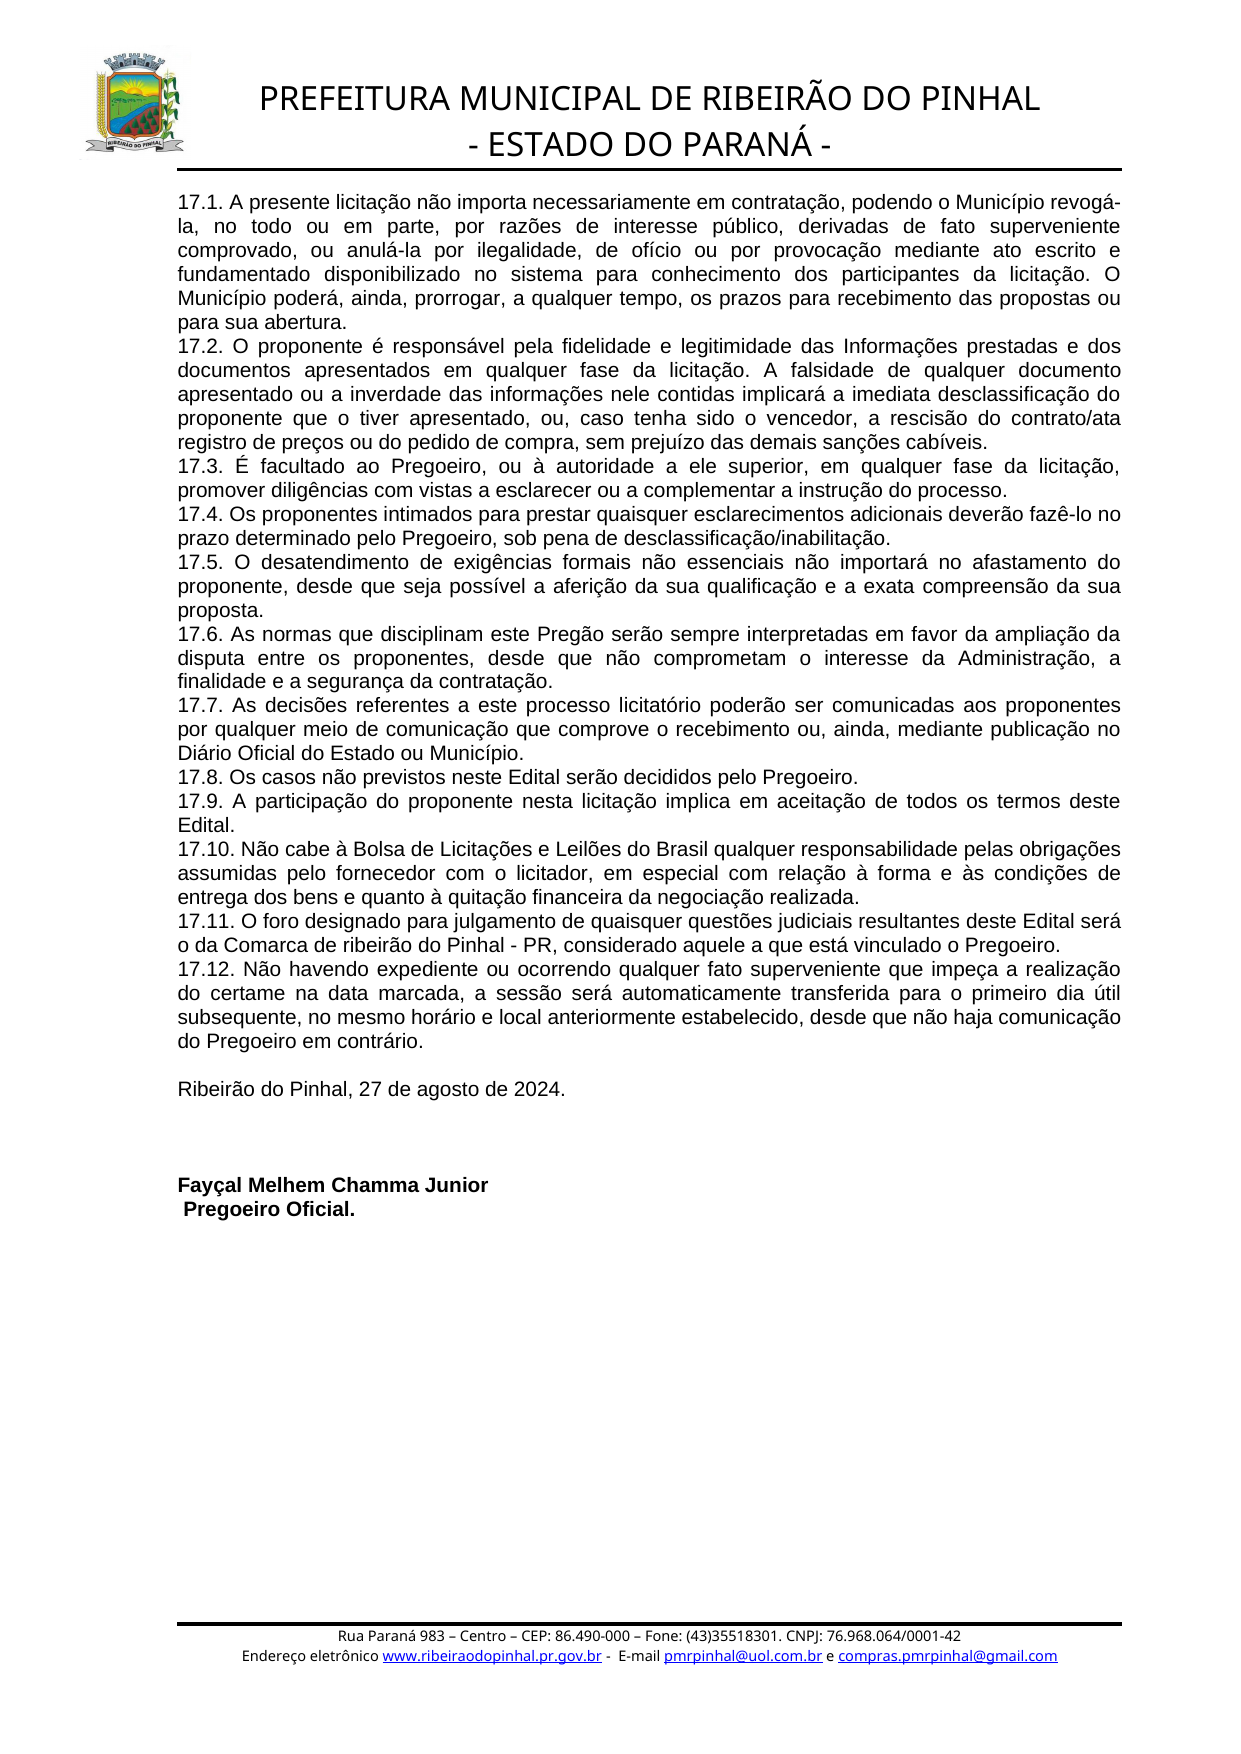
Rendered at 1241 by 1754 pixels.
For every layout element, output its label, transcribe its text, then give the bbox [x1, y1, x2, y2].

text 17.10. Não cabe à Bolsa de Licitações e Leilões do Brasil qualquer responsabilidade pelas obrigações assumidas pelo fornecedor com o licitador, em especial com relação à forma e às condições de entrega dos bens e quanto à quitação financeira da negociação realizada. [177, 837, 1122, 909]
text 17.6. As normas que disciplinam este Pregão serão sempre interpretadas em favor da ampliação da disputa entre os proponentes, desde que não comprometam o interesse da Administração, a finalidade e a segurança da contratação. [177, 621, 1122, 693]
text Fayçal Melhem Chamma Junior [177, 1173, 1122, 1197]
text 17.8. Os casos não previstos neste Edital serão decididos pelo Pregoeiro. [177, 765, 1122, 789]
text 17.3. É facultado ao Pregoeiro, ou à autoridade a ele superior, em qualquer fase da licitação, promover diligências com vistas a esclarecer ou a complementar a instrução do processo. [177, 454, 1122, 502]
text 17.1. A presente licitação não importa necessariamente em contratação, podendo o Município revogá-la, no todo ou em parte, por razões de interesse público, derivadas de fato superveniente comprovado, ou anulá-la por ilegalidade, de ofício ou por provocação mediante ato escrito e fundamentado disponibilizado no sistema para conhecimento dos participantes da licitação. O Município poderá, ainda, prorrogar, a qualquer tempo, os prazos para recebimento das propostas ou para sua abertura. [177, 190, 1122, 334]
text 17.11. O foro designado para julgamento de quaisquer questões judiciais resultantes deste Edital será o da Comarca de ribeirão do Pinhal - PR, considerado aquele a que está vinculado o Pregoeiro. [177, 909, 1122, 957]
text Ribeirão do Pinhal, 27 de agosto de 2024. [177, 1077, 1161, 1101]
text Pregoeiro Oficial. [177, 1197, 1122, 1221]
text 17.5. O desatendimento de exigências formais não essenciais não importará no afastamento do proponente, desde que seja possível a aferição da sua qualificação e a exata compreensão da sua proposta. [177, 549, 1122, 621]
text 17.12. Não havendo expediente ou ocorrendo qualquer fato superveniente que impeça a realização do certame na data marcada, a sessão será automaticamente transferida para o primeiro dia útil subsequente, no mesmo horário e local anteriormente estabelecido, desde que não haja comunicação do Pregoeiro em contrário. [177, 957, 1122, 1053]
text 17.7. As decisões referentes a este processo licitatório poderão ser comunicadas aos proponentes por qualquer meio de comunicação que comprove o recebimento ou, ainda, mediante publicação no Diário Oficial do Estado ou Município. [177, 693, 1122, 765]
picture [79, 45, 192, 160]
text 17.4. Os proponentes intimados para prestar quaisquer esclarecimentos adicionais deverão fazê-lo no prazo determinado pelo Pregoeiro, sob pena de desclassificação/inabilitação. [177, 502, 1122, 549]
text 17.9. A participação do proponente nesta licitação implica em aceitação de todos os termos deste Edital. [177, 789, 1122, 837]
text 17.2. O proponente é responsável pela fidelidade e legitimidade das Informações prestadas e dos documentos apresentados em qualquer fase da licitação. A falsidade de qualquer documento apresentado ou a inverdade das informações nele contidas implicará a imediata desclassificação do proponente que o tiver apresentado, ou, caso tenha sido o vencedor, a rescisão do contrato/ata registro de preços ou do pedido de compra, sem prejuízo das demais sanções cabíveis. [177, 334, 1122, 454]
